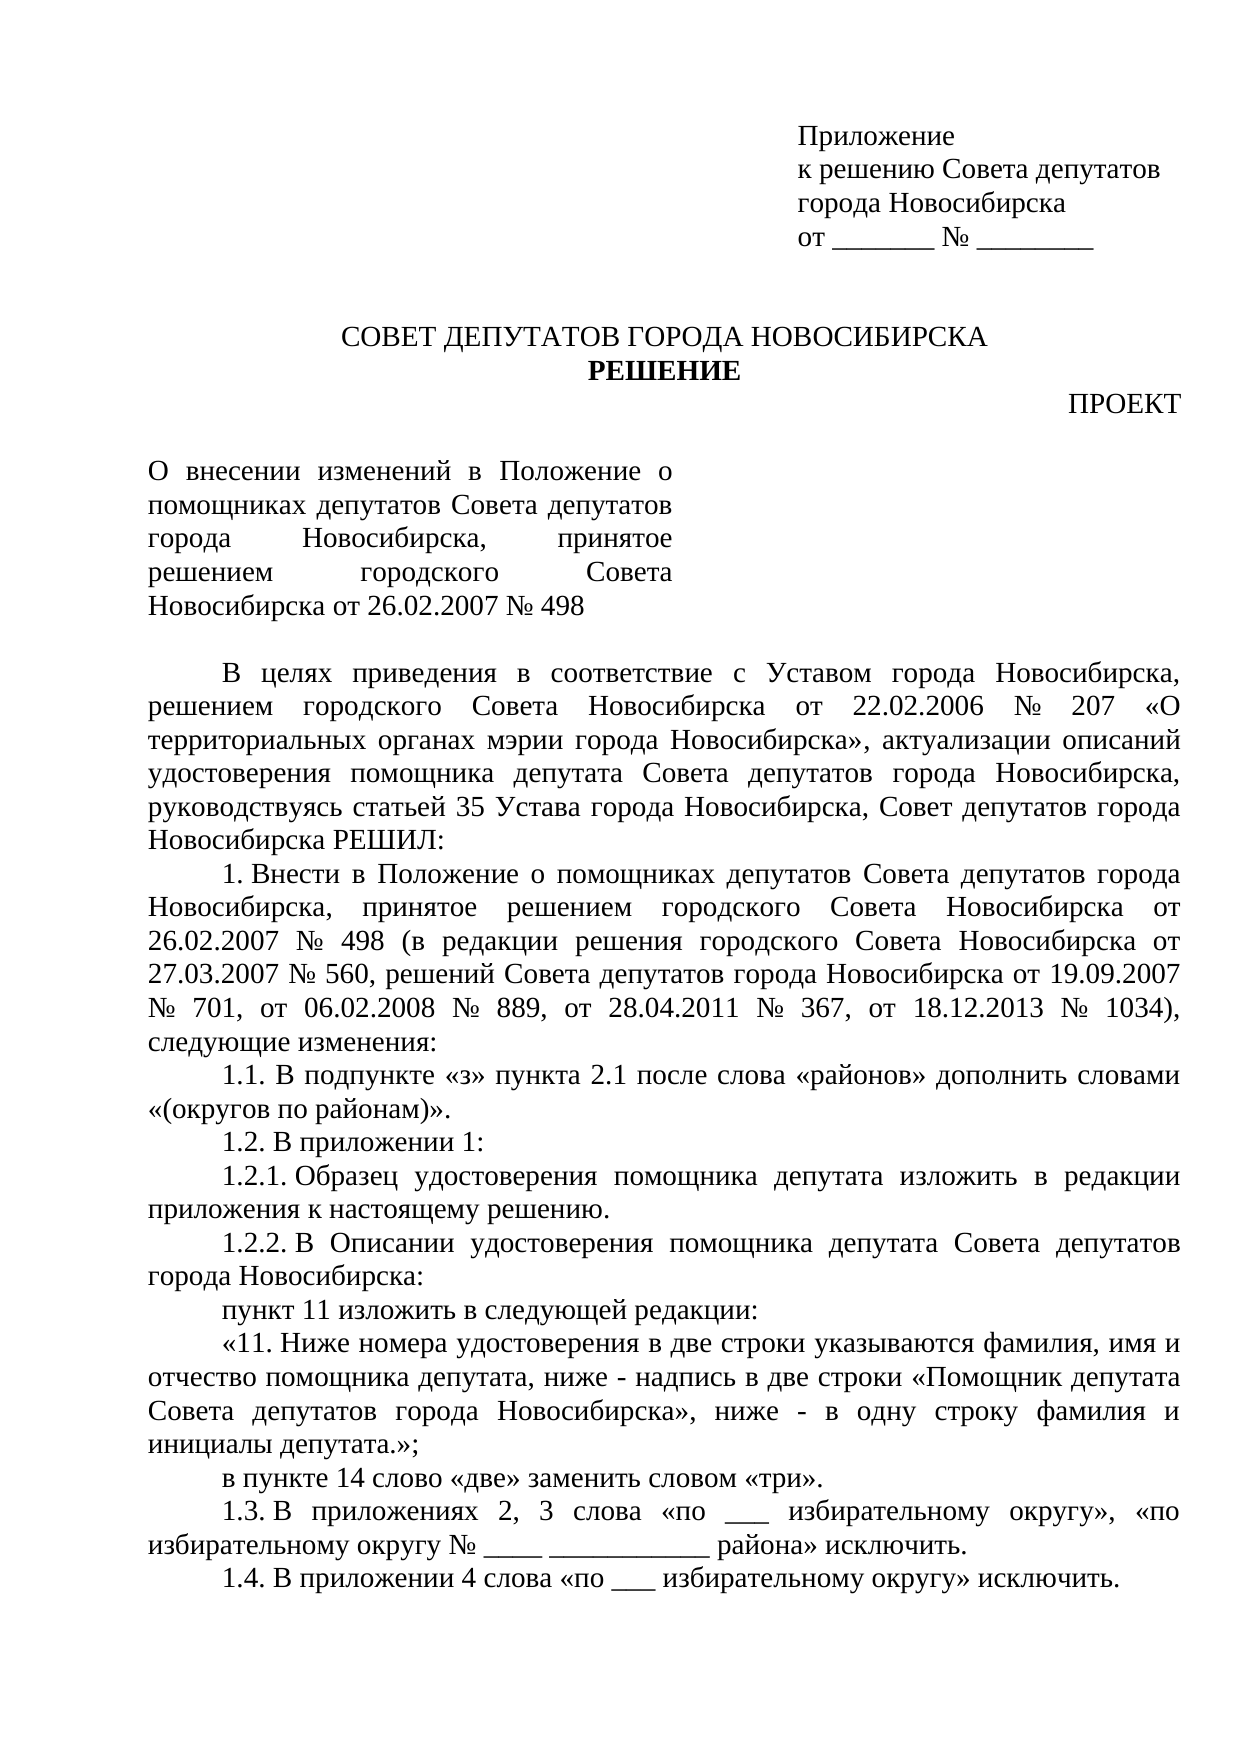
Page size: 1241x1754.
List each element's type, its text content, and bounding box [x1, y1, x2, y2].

text 1.2.1. Образец удостоверения помощника депутата изложить в редакции приложения к настоящему решению. [148, 1158, 1181, 1225]
title О внесении изменений в Положение о помощниках депутатов Совета депутатов города Новосибирска, принятое решением городского Совета Новосибирска от 26.02.2007 № 498 [148, 453, 673, 621]
text пункт 11 изложить в следующей редакции: [148, 1292, 1181, 1326]
text 1.4. В приложении 4 слова «по ___ избирательному округу» исключить. [148, 1560, 1181, 1594]
text «11. Ниже номера удостоверения в две строки указываются фамилия, имя и отчество помощника депутата, ниже - надпись в две строки «Помощник депутата Совета депутатов города Новосибирска», ниже - в одну строку фамилия и инициалы депутата.»; [148, 1326, 1181, 1460]
text В целях приведения в соответствие с Уставом города Новосибирска, решением городского Совета Новосибирска от 22.02.2006 № 207 «О территориальных органах мэрии города Новосибирска», актуализации описаний удостоверения помощника депутата Совета депутатов города Новосибирска, руководствуясь статьей 35 Устава города Новосибирска, Совет депутатов города Новосибирска РЕШИЛ: [148, 655, 1181, 856]
text РЕШЕНИЕ [148, 353, 1181, 386]
text 1. Внести в Положение о помощниках депутатов Совета депутатов города Новосибирска, принятое решением городского Совета Новосибирска от 26.02.2007 № 498 (в редакции решения городского Совета Новосибирска от 27.03.2007 № 560, решений Совета депутатов города Новосибирска от 19.09.2007 № 701, от 06.02.2008 № 889, от 28.04.2011 № 367, от 18.12.2013 № 1034), следующие изменения: [148, 856, 1181, 1057]
text от _______ № ________ [738, 219, 1181, 252]
text к решению Совета депутатов [738, 152, 1181, 185]
text 1.2. В приложении 1: [148, 1124, 1181, 1158]
text 1.2.2. В Описании удостоверения помощника депутата Совета депутатов города Новосибирска: [148, 1225, 1181, 1292]
text ПРОЕКТ [148, 386, 1181, 420]
text Приложение [738, 118, 1181, 152]
text в пункте 14 слово «две» заменить словом «три». [148, 1460, 1181, 1493]
text СОВЕТ ДЕПУТАТОВ ГОРОДА НОВОСИБИРСКА [148, 319, 1181, 353]
text 1.3. В приложениях 2, 3 слова «по ___ избирательному округу», «по избирательному округу № ____ ___________ района» исключить. [148, 1493, 1181, 1560]
text 1.1. В подпункте «з» пункта 2.1 после слова «районов» дополнить словами «(округов по районам)». [148, 1057, 1181, 1124]
text города Новосибирска [738, 185, 1181, 219]
